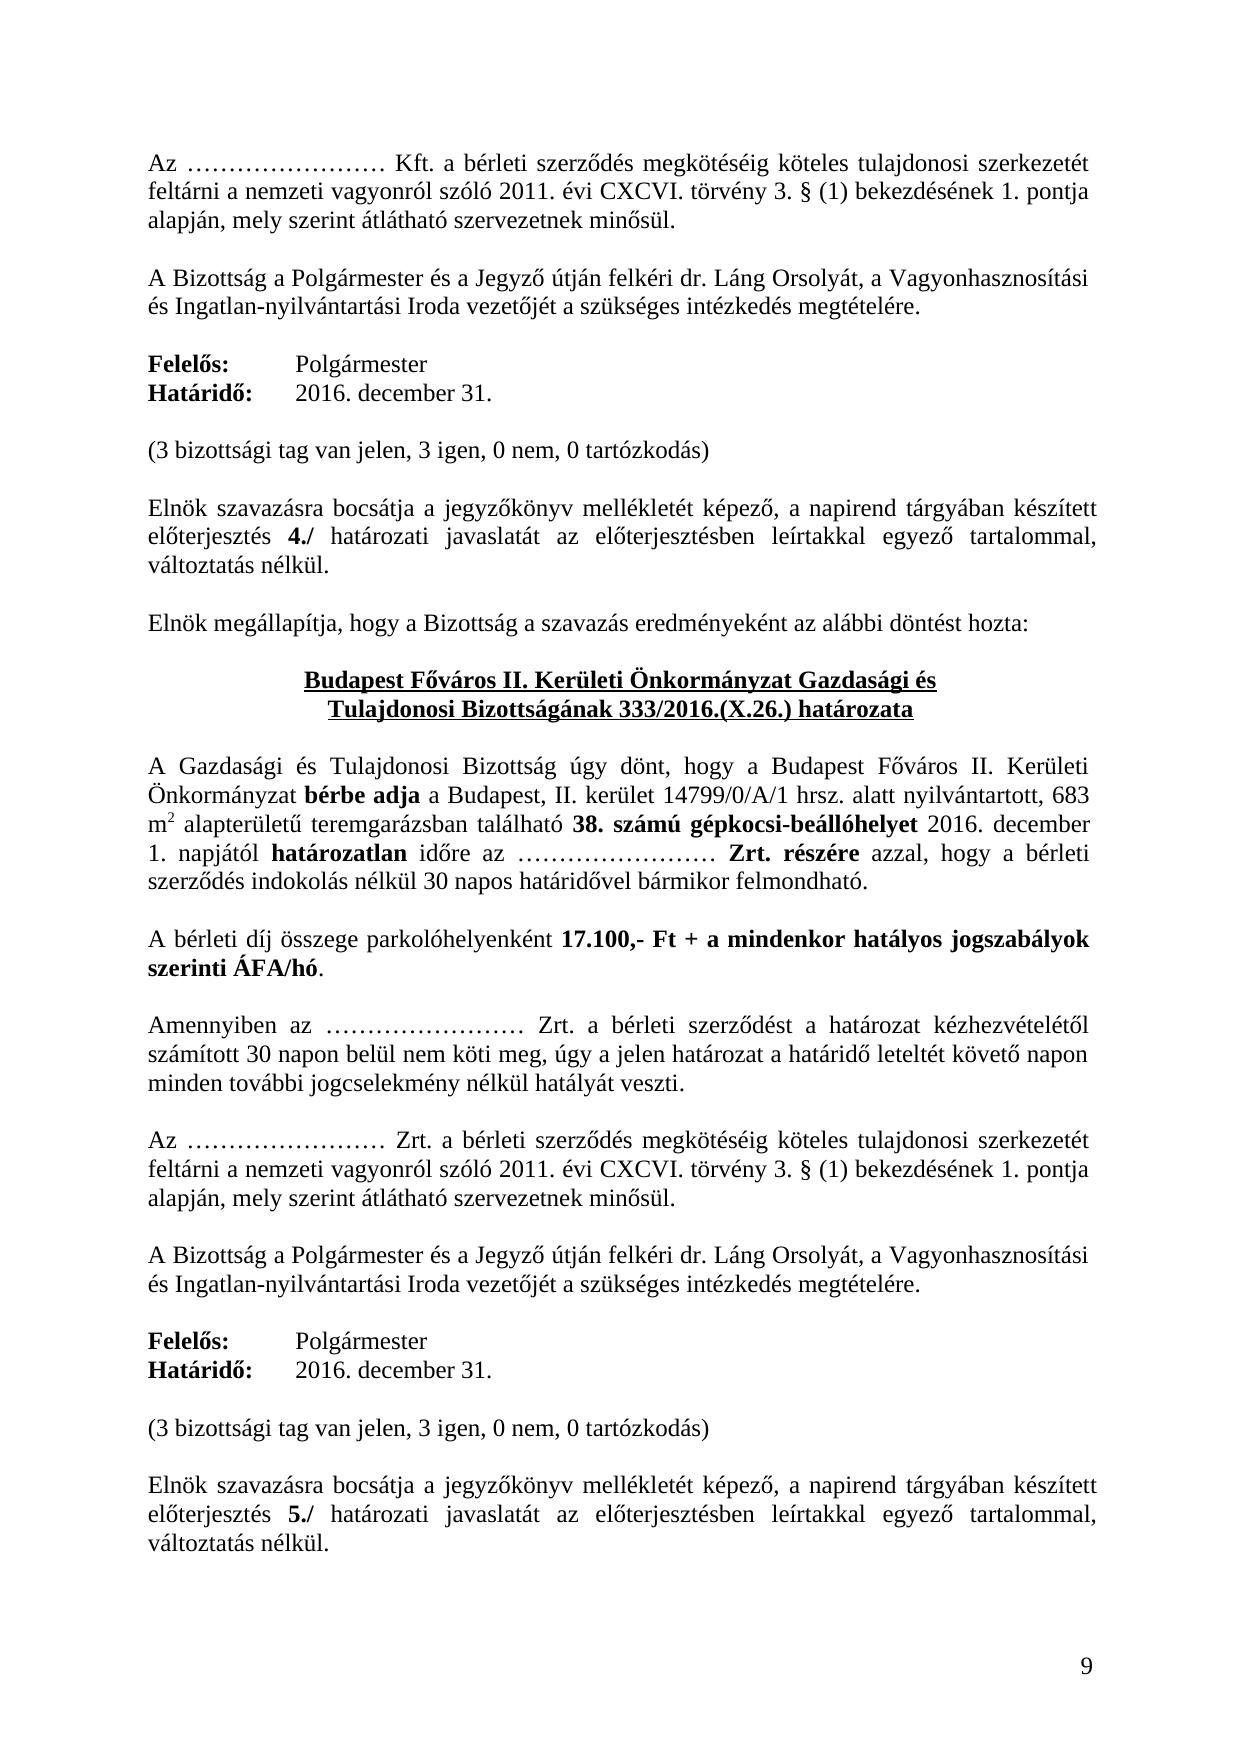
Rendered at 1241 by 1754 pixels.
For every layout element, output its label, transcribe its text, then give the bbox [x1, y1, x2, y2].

text A Bizottság a Polgármester és a Jegyző útján felkéri dr. Láng Orsolyát, a Vagyonhasznosítási és Ingatlan-nyilvántartási Iroda vezetőjét a szükséges intézkedés megtételére. [148, 263, 1090, 320]
text Elnök szavazásra bocsátja a jegyzőkönyv mellékletét képező, a napirend tárgyában készített előterjesztés 4./ határozati javaslatát az előterjesztésben leírtakkal egyező tartalommal, változtatás nélkül. [148, 493, 1098, 579]
text (3 bizottsági tag van jelen, 3 igen, 0 nem, 0 tartózkodás) [148, 1413, 1093, 1441]
text Határidő: 2016. december 31. [148, 378, 1090, 406]
text Amennyiben az …………………… Zrt. a bérleti szerződést a határozat kézhezvételétől számított 30 napon belül nem köti meg, úgy a jelen határozat a határidő leteltét követő napon minden további jogcselekmény nélkül hatályát veszti. [148, 1010, 1090, 1096]
text A Gazdasági és Tulajdonosi Bizottság úgy dönt, hogy a Budapest Főváros II. Kerületi Önkormányzat bérbe adja a Budapest, II. kerület 14799/0/A/1 hrsz. alatt nyilvántartott, alapterületű teremgarázsban található 38. számú gépkocsi-beállóhelyet 2016. december 1. napjától határozatlan időre az …………………… Zrt. részére azzal, hogy a bérleti szerződés indokolás nélkül 30 napos határidővel bármikor felmondható. [148, 751, 1090, 895]
text A Bizottság a Polgármester és a Jegyző útján felkéri dr. Láng Orsolyát, a Vagyonhasznosítási és Ingatlan-nyilvántartási Iroda vezetőjét a szükséges intézkedés megtételére. [148, 1240, 1090, 1298]
text Tulajdonosi Bizottságának 333/2016.(X.26.) határozata [148, 694, 1093, 723]
text Felelős: Polgármester [148, 1326, 1090, 1355]
text A bérleti díj összege parkolóhelyenként 17.100,- Ft + a mindenkor hatályos jogszabályok szerinti ÁFA/hó. [148, 924, 1090, 981]
text Elnök szavazásra bocsátja a jegyzőkönyv mellékletét képező, a napirend tárgyában készített előterjesztés 5./ határozati javaslatát az előterjesztésben leírtakkal egyező tartalommal, változtatás nélkül. [148, 1470, 1098, 1556]
text Budapest Főváros II. Kerületi Önkormányzat Gazdasági és [148, 665, 1093, 694]
text Az …………………… Zrt. a bérleti szerződés megkötéséig köteles tulajdonosi szerkezetét feltárni a nemzeti vagyonról szóló 2011. évi CXCVI. törvény 3. § (1) bekezdésének 1. pontja alapján, mely szerint átlátható szervezetnek minősül. [148, 1125, 1090, 1211]
text (3 bizottsági tag van jelen, 3 igen, 0 nem, 0 tartózkodás) [148, 435, 1093, 464]
text Határidő: 2016. december 31. [148, 1355, 1090, 1384]
text Felelős: Polgármester [148, 349, 1090, 378]
text Elnök megállapítja, hogy a Bizottság a szavazás eredményeként az alábbi döntést hozta: [148, 608, 1098, 636]
text Az …………………… Kft. a bérleti szerződés megkötéséig köteles tulajdonosi szerkezetét feltárni a nemzeti vagyonról szóló 2011. évi CXCVI. törvény 3. § (1) bekezdésének 1. pontja alapján, mely szerint átlátható szervezetnek minősül. [148, 148, 1090, 234]
